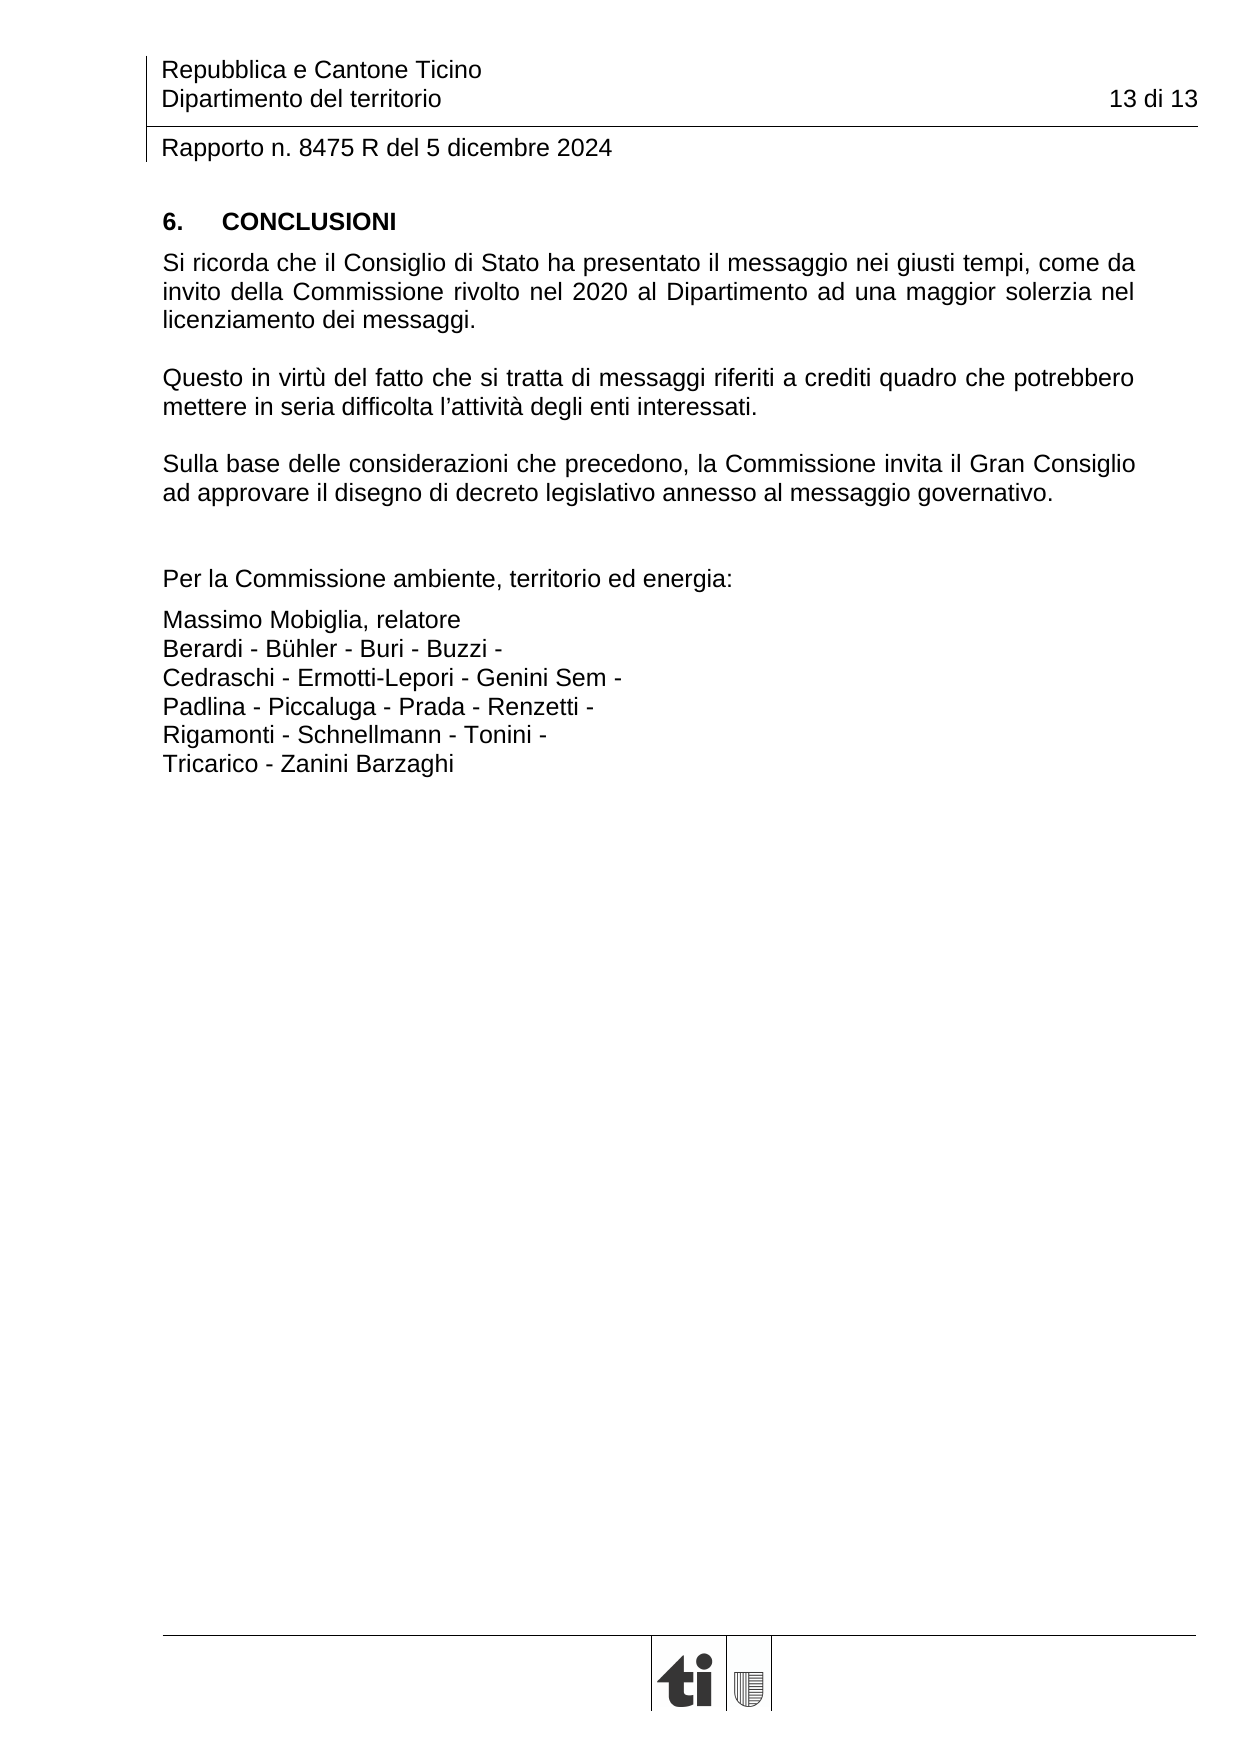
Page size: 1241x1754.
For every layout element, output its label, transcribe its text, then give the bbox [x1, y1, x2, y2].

text Si ricorda che il Consiglio di Stato ha presentato il messaggio nei giusti tempi, come da invito della Commissione rivolto nel 2020 al Dipartimento ad una maggior solerzia nel licenziamento dei messaggi. [162, 248, 1137, 334]
text Cedraschi - Ermotti-Lepori - Genini Sem - [162, 663, 664, 692]
text Massimo Mobiglia, relatore [162, 606, 1137, 634]
text Questo in virtù del fatto che si tratta di messaggi riferiti a crediti quadro che potrebbero mettere in seria difficolta l’attività degli enti interessati. [162, 363, 1137, 421]
text Berardi - Bühler - Buri - Buzzi - [162, 634, 664, 663]
text Rigamonti - Schnellmann - Tonini - [162, 721, 664, 749]
text Padlina - Piccaluga - Prada - Renzetti - [162, 692, 664, 721]
subtitle CONCLUSIONI [162, 207, 1137, 236]
text Sulla base delle considerazioni che precedono, la Commissione invita il Gran Consiglio ad approvare il disegno di decreto legislativo annesso al messaggio governativo. [162, 449, 1137, 507]
picture [728, 1636, 770, 1707]
text Per la Commissione ambiente, territorio ed energia: [162, 564, 1137, 593]
text Tricarico - Zanini Barzaghi [162, 749, 664, 778]
picture [655, 1636, 725, 1707]
